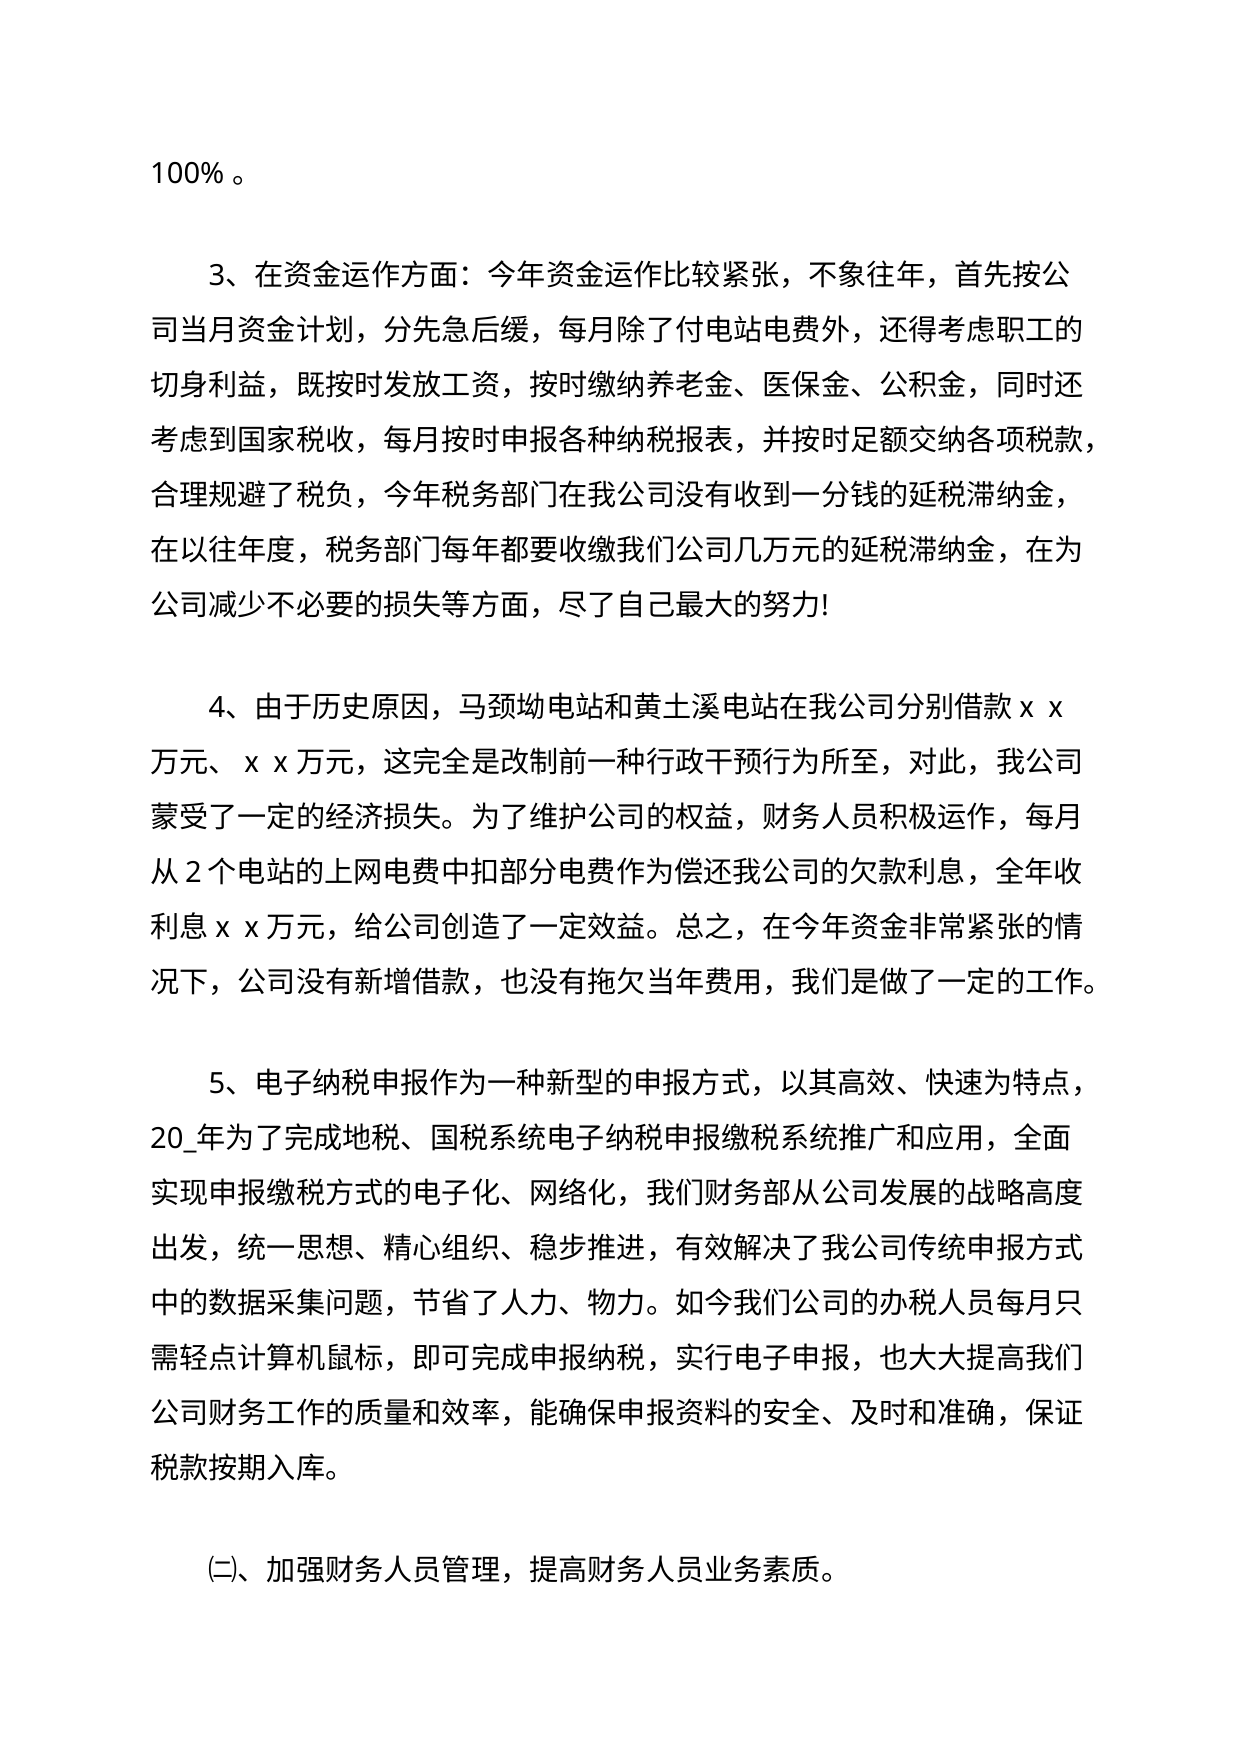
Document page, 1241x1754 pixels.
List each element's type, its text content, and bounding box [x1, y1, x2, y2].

text 5、电子纳税申报作为一种新型的申报方式，以其高效、快速为特点，20_年为了完成地税、国税系统电子纳税申报缴税系统推广和应用，全面实现申报缴税方式的电子化、网络化，我们财务部从公司发展的战略高度出发，统一思想、精心组织、稳步推进，有效解决了我公司传统申报方式中的数据采集问题，节省了人力、物力。如今我们公司的办税人员每月只需轻点计算机鼠标，即可完成申报纳税，实行电子申报，也大大提高我们公司财务工作的质量和效率，能确保申报资料的安全、及时和准确，保证税款按期入库。 [150, 1060, 1090, 1487]
text ㈡、加强财务人员管理，提高财务人员业务素质。 [150, 1546, 1090, 1588]
text 3、在资金运作方面：今年资金运作比较紧张，不象往年，首先按公司当月资金计划，分先急后缓，每月除了付电站电费外，还得考虑职工的切身利益，既按时发放工资，按时缴纳养老金、医保金、公积金，同时还考虑到国家税收，每月按时申报各种纳税报表，并按时足额交纳各项税款，合理规避了税负，今年税务部门在我公司没有收到一分钱的延税滞纳金，在以往年度，税务部门每年都要收缴我们公司几万元的延税滞纳金，在为公司减少不必要的损失等方面，尽了自己最大的努力! [150, 252, 1090, 624]
text 4、由于历史原因，马颈坳电站和黄土溪电站在我公司分别借款ⅹⅹ万元、ⅹⅹ万元，这完全是改制前一种行政干预行为所至，对此，我公司蒙受了一定的经济损失。为了维护公司的权益，财务人员积极运作，每月从2个电站的上网电费中扣部分电费作为偿还我公司的欠款利息，全年收利息ⅹⅹ万元，给公司创造了一定效益。总之，在今年资金非常紧张的情况下，公司没有新增借款，也没有拖欠当年费用，我们是做了一定的工作。 [150, 683, 1090, 1000]
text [150, 150, 1090, 192]
